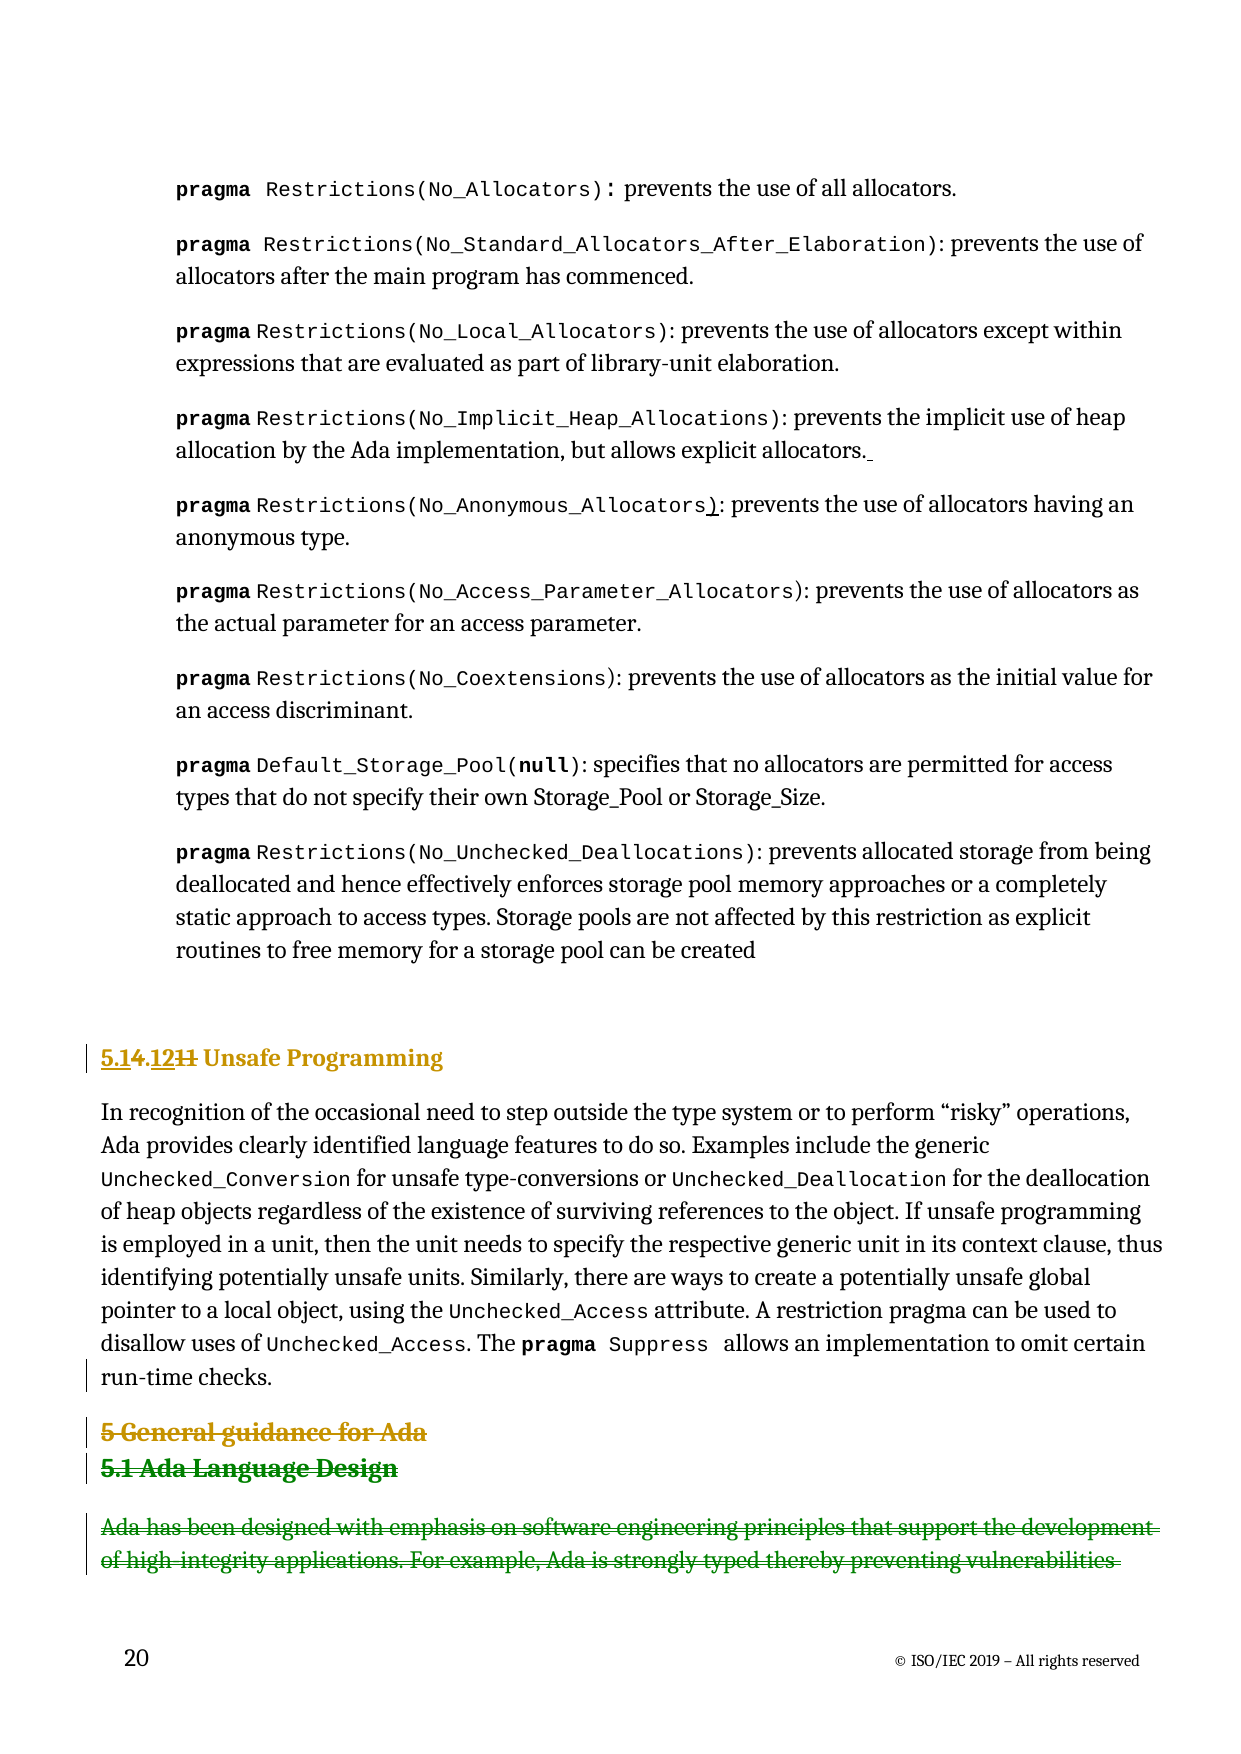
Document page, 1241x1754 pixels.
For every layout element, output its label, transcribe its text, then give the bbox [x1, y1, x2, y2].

text pragma Restrictions(No_Access_Parameter_Allocators): prevents the use of allocators as the actual parameter for an access parameter. [176, 576, 1164, 638]
text pragma Restrictions(No_Standard_Allocators_After_Elaboration): prevents the use of allocators after the main program has commenced. [176, 229, 1164, 291]
text pragma Restrictions(No_Anonymous_Allocators): prevents the use of allocators having an anonymous type. [176, 489, 1164, 551]
text pragma Default_Storage_Pool(null): specifies that no allocators are permitted for access types that do not specify their own Storage_Pool or Storage_Size. [176, 750, 1164, 812]
text pragma Restrictions(No_Local_Allocators): prevents the use of allocators except within expressions that are evaluated as part of library-unit elaboration. [176, 316, 1164, 377]
text . Unsafe Programming [101, 1044, 1164, 1072]
text pragma Restrictions(No_Coextensions): prevents the use of allocators as the initial value for an access discriminant. [176, 663, 1164, 725]
text pragma Restrictions(No_Implicit_Heap_Allocations): prevents the implicit use of heap allocation by the Ada implementation, but allows explicit allocators. [176, 403, 1164, 464]
text pragma Restrictions(No_Unchecked_Deallocations): prevents allocated storage from being deallocated and hence effectively enforces storage pool memory approaches or a completely static approach to access types. Storage pools are not affected by this restriction as explicit routines to free memory for a storage pool can be created [176, 837, 1164, 965]
text pragma Restrictions(No_Allocators): prevents the use of all allocators. [176, 173, 1164, 203]
text In recognition of the occasional need to step outside the type system or to perform “risky” operations, Ada provides clearly identified language features to do so. Examples include the generic Unchecked_Conversion for unsafe type-conversions or Unchecked_Deallocation for the deallocation of heap objects regardless of the existence of surviving references to the object. If unsafe programming is employed in a unit, then the unit needs to specify the respective generic unit in its context clause, thus identifying potentially unsafe units. Similarly, there are ways to create a potentially unsafe global pointer to a local object, using the Unchecked_Access attribute. A restriction pragma can be used to disallow uses of Unchecked_Access. The pragma Suppress allows an implementation to omit certain run-time checks. [101, 1098, 1164, 1392]
